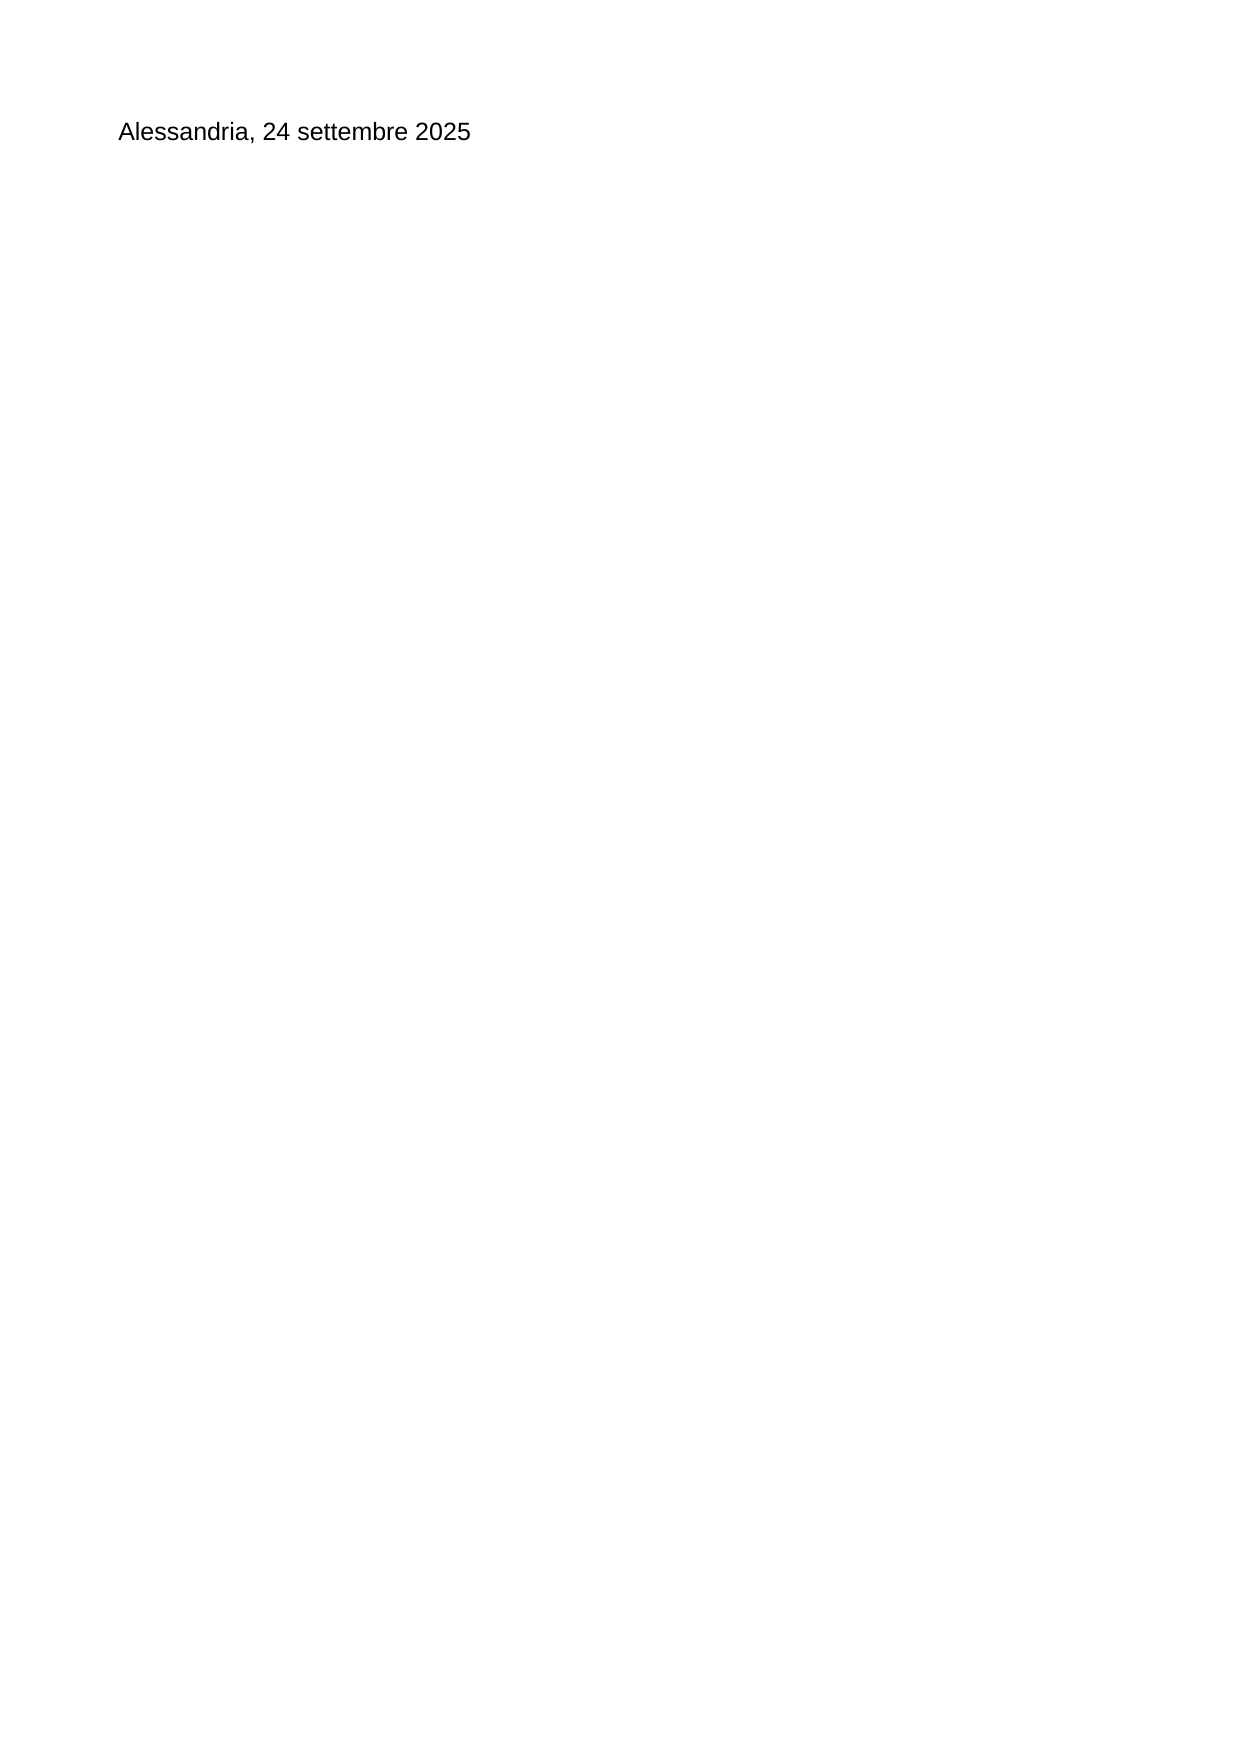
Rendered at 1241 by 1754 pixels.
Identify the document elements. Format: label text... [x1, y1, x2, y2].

text Alessandria, 24 settembre 2025 [118, 117, 1122, 146]
